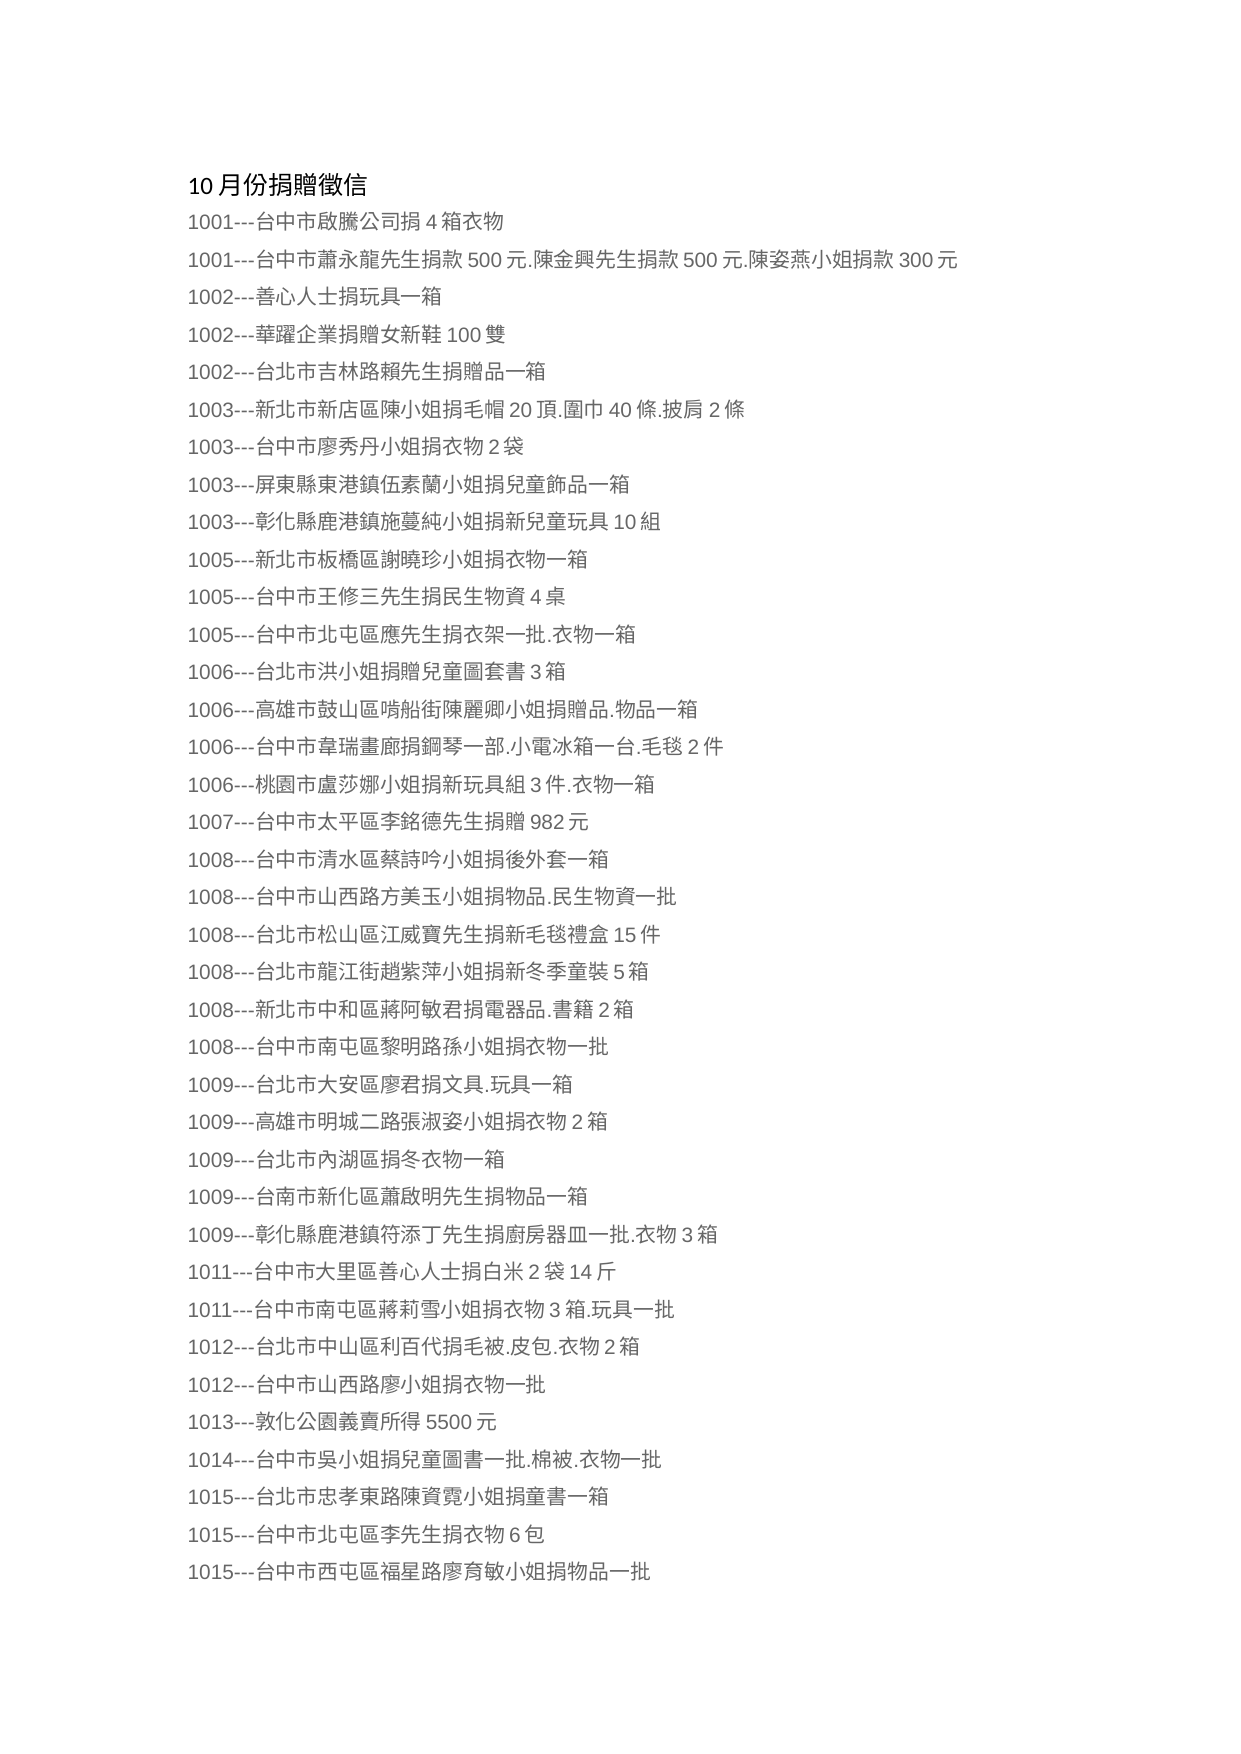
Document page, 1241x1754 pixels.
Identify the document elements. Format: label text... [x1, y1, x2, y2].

text 10月份捐贈徵信 [187, 164, 1053, 202]
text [187, 202, 1053, 1589]
